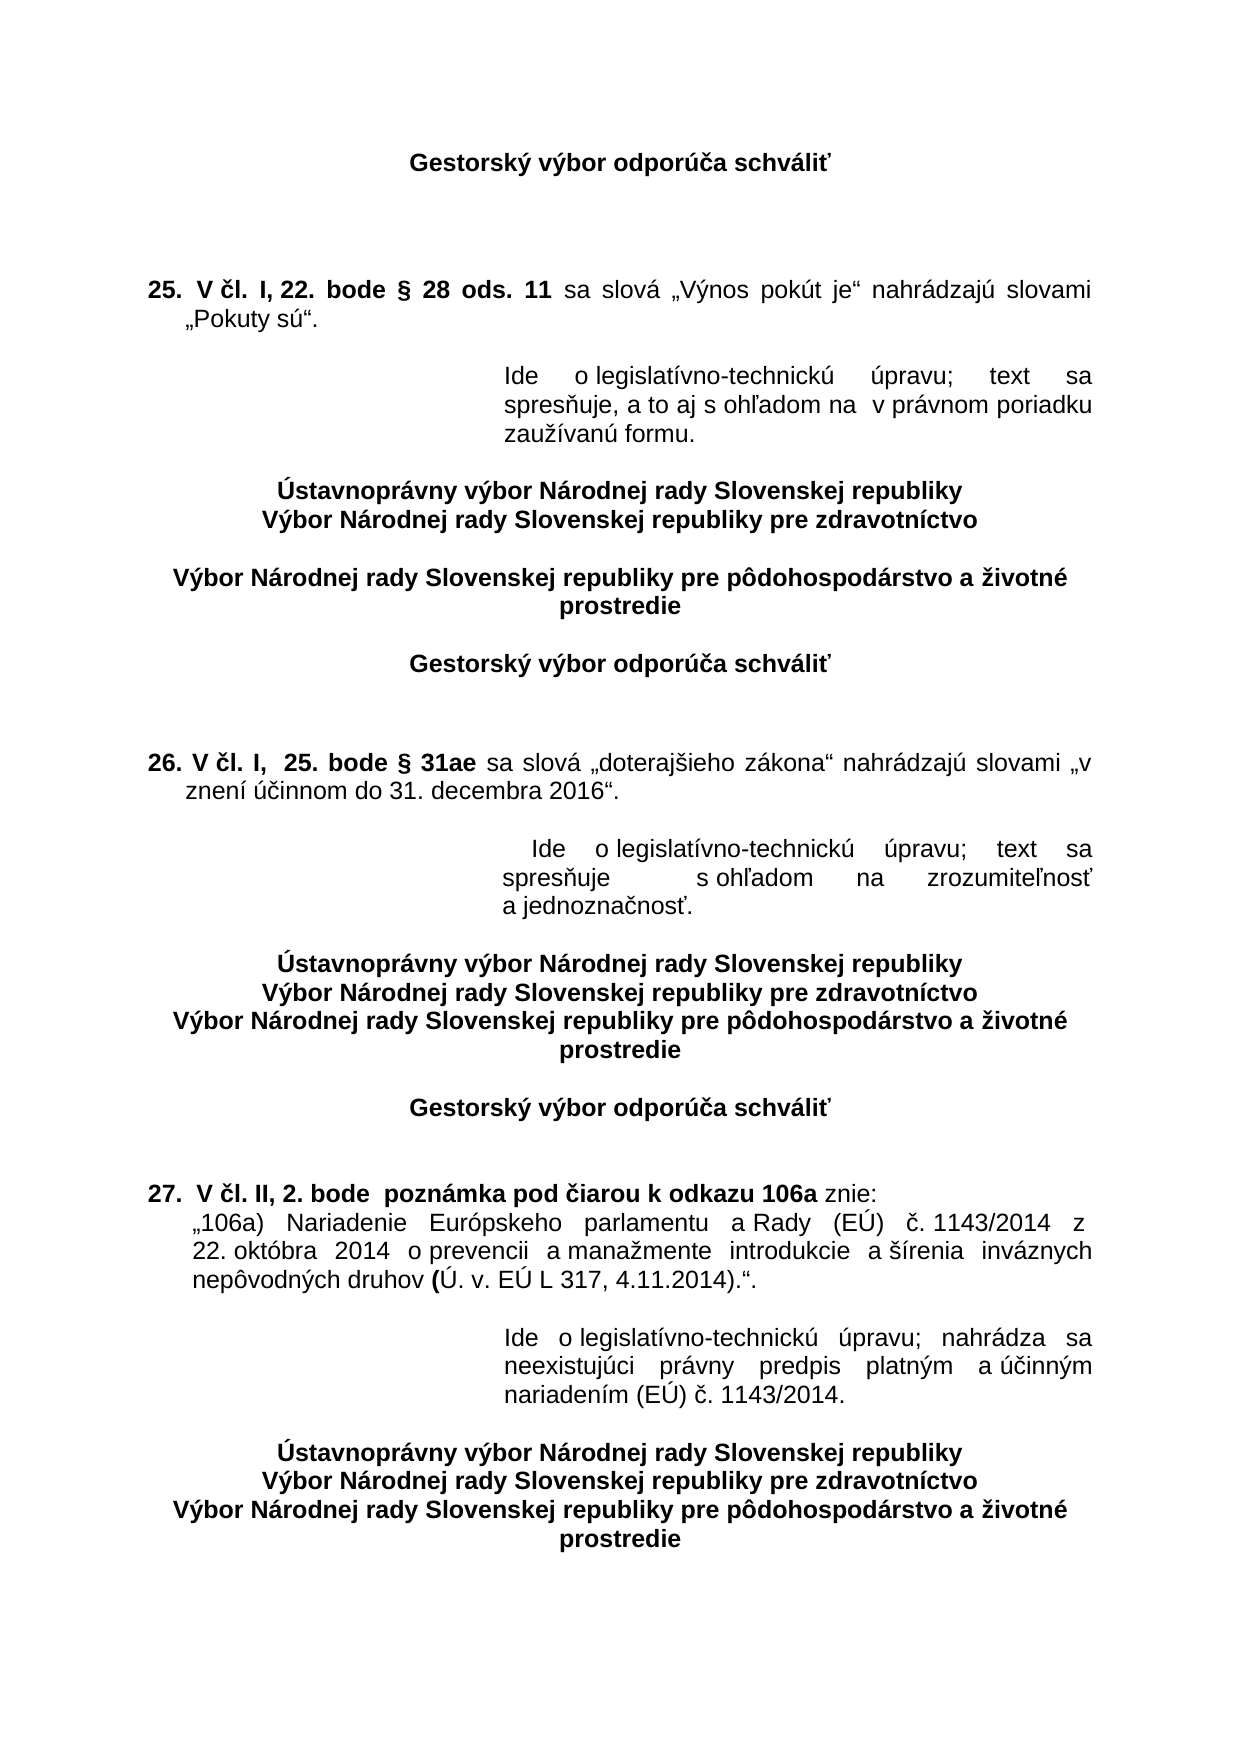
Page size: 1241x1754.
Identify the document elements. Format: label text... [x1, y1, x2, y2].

text Ústavnoprávny výbor Národnej rady Slovenskej republiky [148, 476, 1093, 505]
text Ide o legislatívno-technickú úpravu; text sa spresňuje, a to aj s ohľadom na v právnom poriadku zaužívanú formu. [504, 361, 1093, 448]
text 25. V čl. I, 22. bode § 28 ods. 11 sa slová „Výnos pokút je“ nahrádzajú slovami „Pokuty sú“. [148, 275, 1093, 333]
text 26. V čl. I, 25. bode § 31ae sa slová „doterajšieho zákona“ nahrádzajú slovami „v znení účinnom do 31. decembra 2016“. [148, 748, 1093, 805]
text Výbor Národnej rady Slovenskej republiky pre zdravotníctvo [148, 505, 1093, 534]
text Výbor Národnej rady Slovenskej republiky pre zdravotníctvo [148, 978, 1093, 1006]
text Výbor Národnej rady Slovenskej republiky pre pôdohospodárstvo a životné prostredie [148, 1495, 1093, 1553]
text 27. V čl. II, 2. bode poznámka pod čiarou k odkazu 106a znie: [148, 1179, 1093, 1208]
text Výbor Národnej rady Slovenskej republiky pre pôdohospodárstvo a životné prostredie [148, 1006, 1093, 1064]
text „106a) Nariadenie Európskeho parlamentu a Rady (EÚ) č. 1143/2014 z 22. októbra 2014 o prevencii a manažmente introdukcie a šírenia inváznych nepôvodných druhov (Ú. v. EÚ L 317, 4.11.2014).“. [192, 1208, 1093, 1294]
text Gestorský výbor odporúča schváliť [148, 1093, 1093, 1121]
text Gestorský výbor odporúča schváliť [148, 148, 1093, 176]
text Ústavnoprávny výbor Národnej rady Slovenskej republiky [148, 949, 1093, 978]
text Výbor Národnej rady Slovenskej republiky pre pôdohospodárstvo a životné prostredie [148, 563, 1093, 620]
text Ústavnoprávny výbor Národnej rady Slovenskej republiky [148, 1438, 1093, 1466]
text Výbor Národnej rady Slovenskej republiky pre zdravotníctvo [148, 1466, 1093, 1495]
text Ide o legislatívno-technickú úpravu; text sa spresňuje s ohľadom na zrozumiteľnosť a jednoznačnosť. [502, 834, 1093, 920]
text Ide o legislatívno-technickú úpravu; nahrádza sa neexistujúci právny predpis platným a účinným nariadením (EÚ) č. 1143/2014. [504, 1323, 1093, 1409]
text Gestorský výbor odporúča schváliť [148, 649, 1093, 678]
